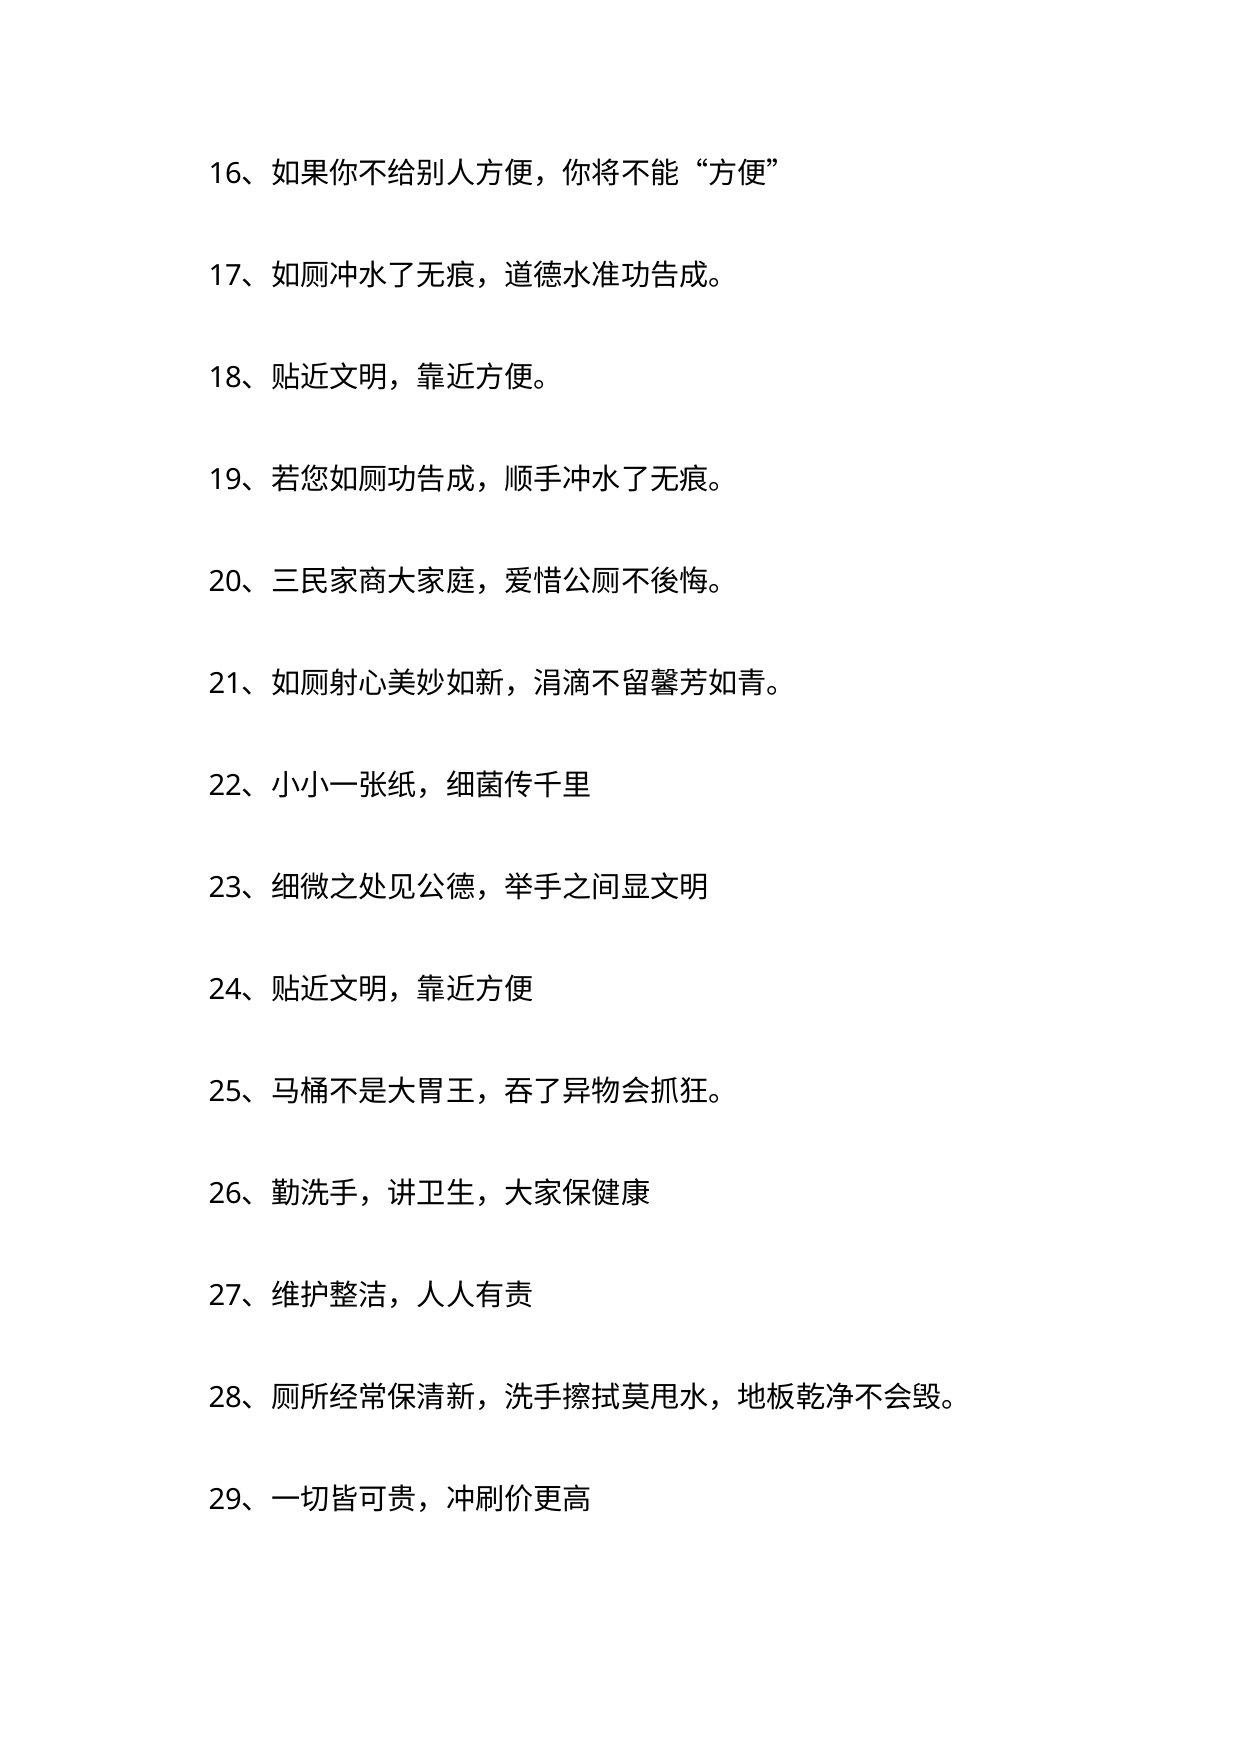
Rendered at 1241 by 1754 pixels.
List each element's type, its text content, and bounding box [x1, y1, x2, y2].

text 20、三民家商大家庭，爱惜公厕不後悔。 [150, 558, 1090, 600]
text 18、贴近文明，靠近方便。 [150, 354, 1090, 396]
text 28、厕所经常保清新，洗手擦拭莫甩水，地板乾净不会毁。 [150, 1374, 1090, 1416]
text 17、如厕冲水了无痕，道德水准功告成。 [150, 252, 1090, 294]
text 19、若您如厕功告成，顺手冲水了无痕。 [150, 456, 1090, 498]
text 23、细微之处见公德，举手之间显文明 [150, 864, 1090, 906]
text 24、贴近文明，靠近方便 [150, 966, 1090, 1008]
text 26、勤洗手，讲卫生，大家保健康 [150, 1170, 1090, 1212]
text 21、如厕射心美妙如新，涓滴不留馨芳如青。 [150, 660, 1090, 702]
text 22、小小一张纸，细菌传千里 [150, 762, 1090, 804]
text 27、维护整洁，人人有责 [150, 1272, 1090, 1314]
text 25、马桶不是大胃王，吞了异物会抓狂。 [150, 1068, 1090, 1110]
text 29、一切皆可贵，冲刷价更高 [150, 1476, 1090, 1518]
text 16、如果你不给别人方便，你将不能“方便” [150, 150, 1090, 192]
